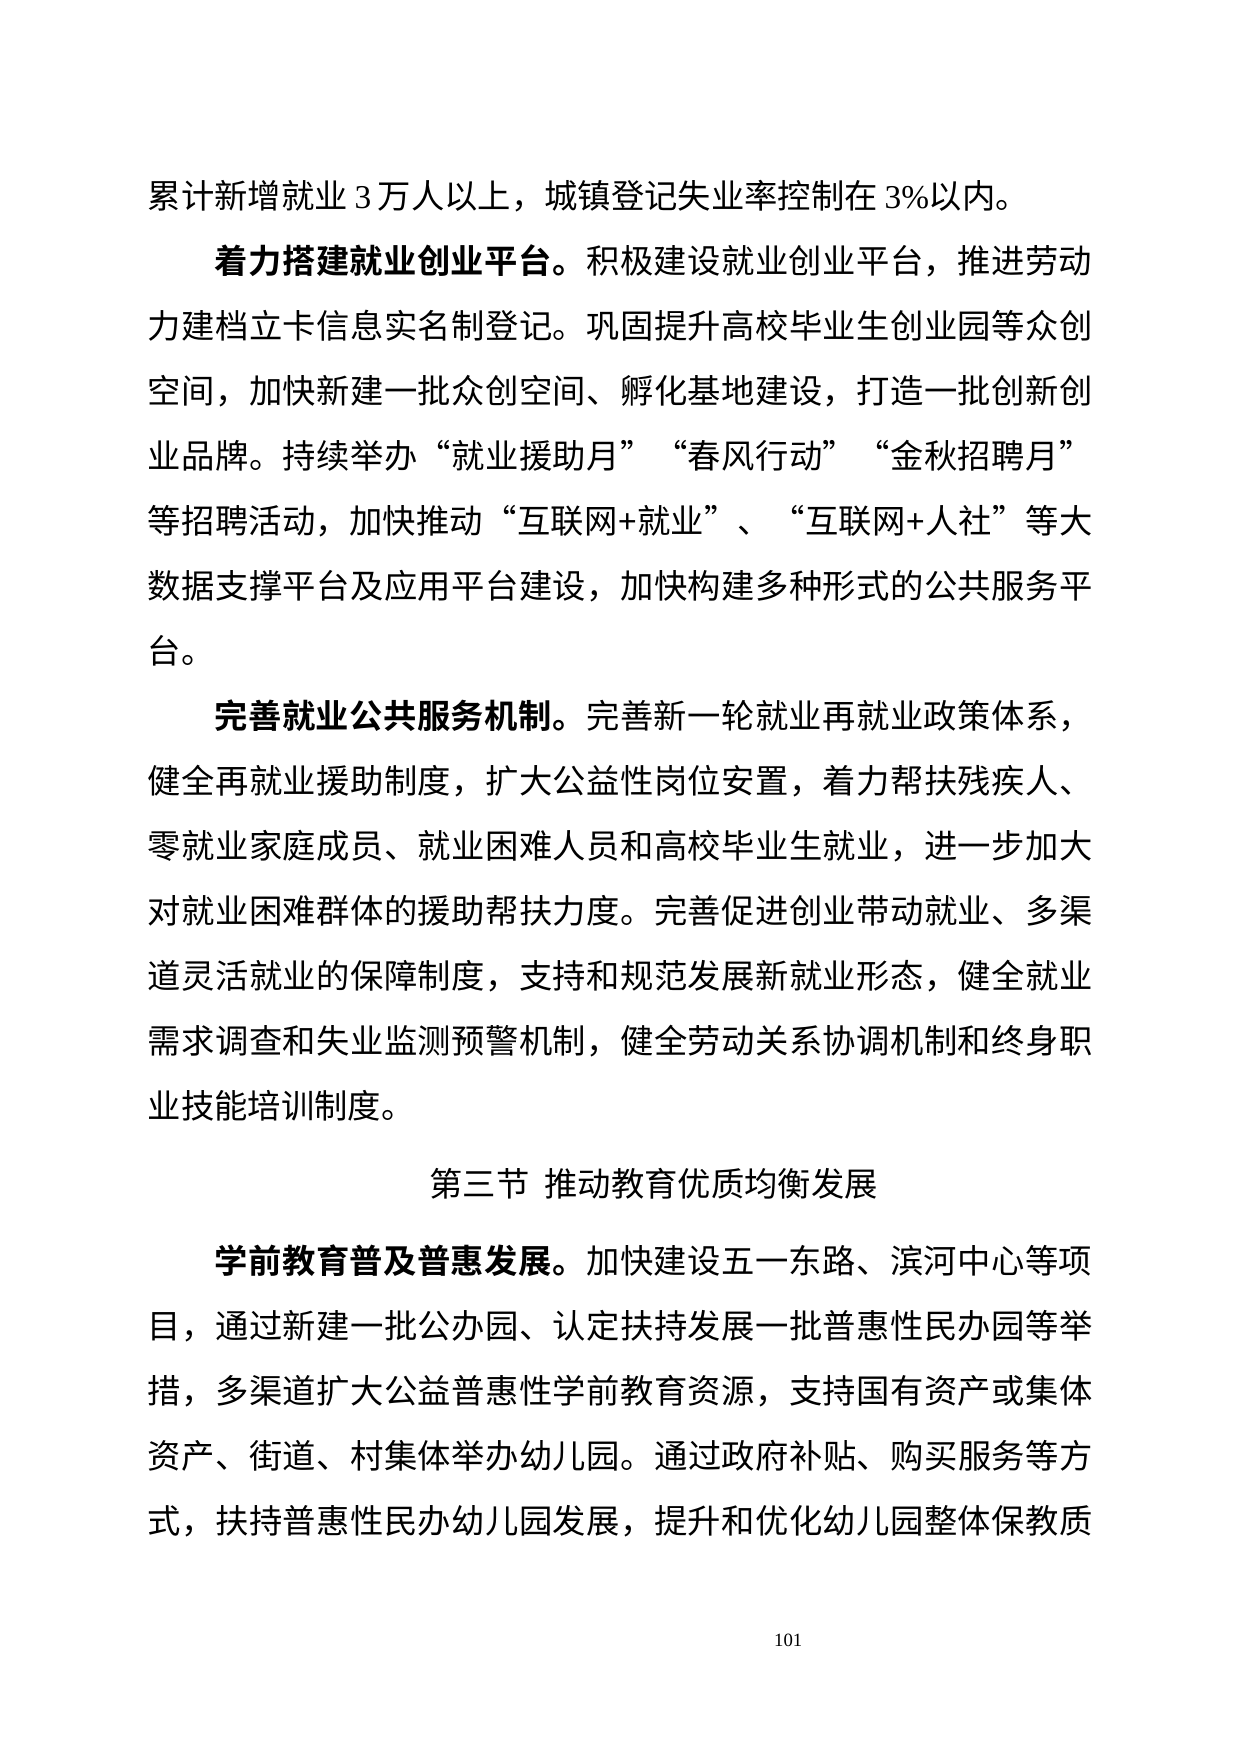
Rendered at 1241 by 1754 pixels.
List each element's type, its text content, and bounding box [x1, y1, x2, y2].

subtitle 第三节 推动教育优质均衡发展 [148, 1149, 1093, 1214]
text 着力搭建就业创业平台。积极建设就业创业平台，推进劳动力建档立卡信息实名制登记。巩固提升高校毕业生创业园等众创空间，加快新建一批众创空间、孵化基地建设，打造一批创新创业品牌。持续举办“就业援助月”“春风行动”“金秋招聘月”等招聘活动，加快推动“互联网+就业”、“互联网+人社”等大数据支撑平台及应用平台建设，加快构建多种形式的公共服务平台。 [148, 227, 1093, 682]
text 完善就业公共服务机制。完善新一轮就业再就业政策体系，健全再就业援助制度，扩大公益性岗位安置，着力帮扶残疾人、零就业家庭成员、就业困难人员和高校毕业生就业，进一步加大对就业困难群体的援助帮扶力度。完善促进创业带动就业、多渠道灵活就业的保障制度，支持和规范发展新就业形态，健全就业需求调查和失业监测预警机制，健全劳动关系协调机制和终身职业技能培训制度。 [148, 682, 1093, 1137]
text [148, 162, 1093, 227]
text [148, 1227, 1093, 1552]
